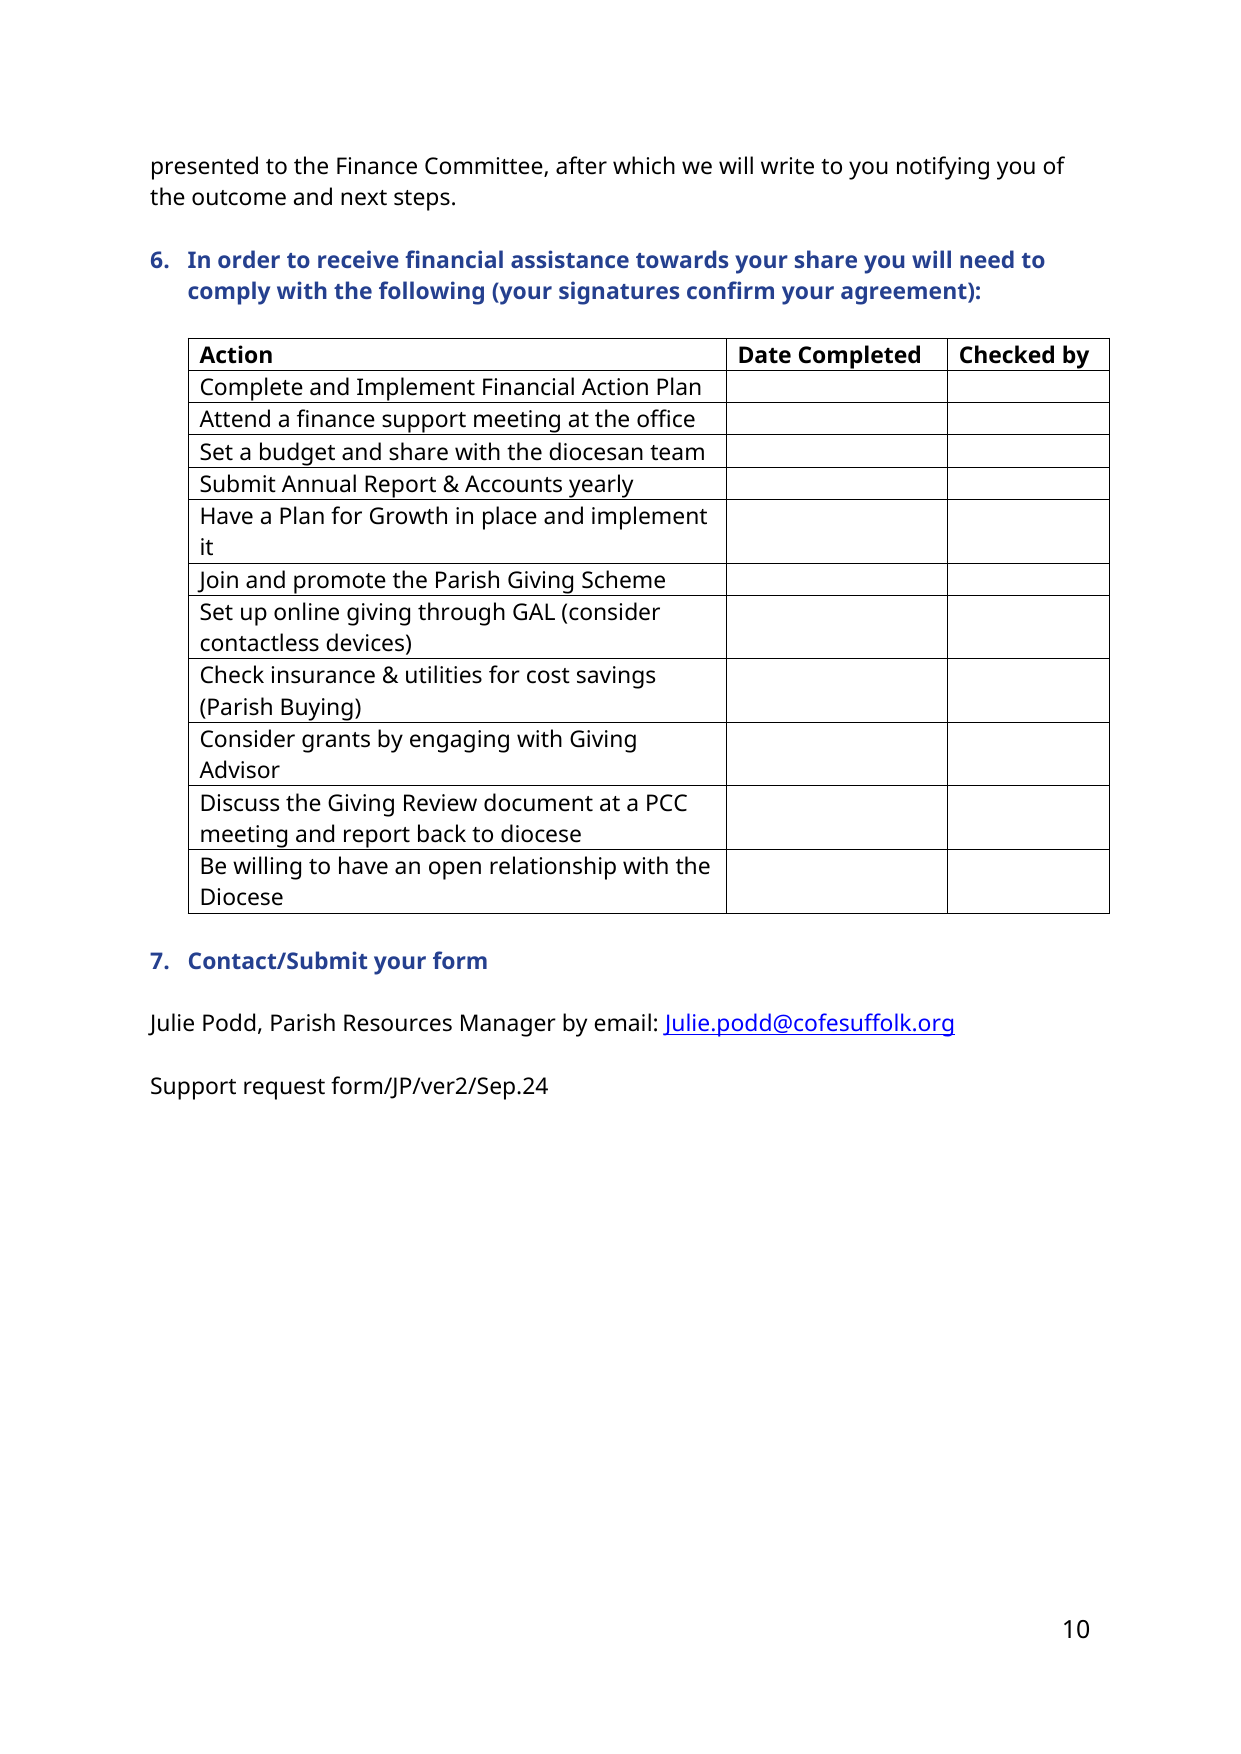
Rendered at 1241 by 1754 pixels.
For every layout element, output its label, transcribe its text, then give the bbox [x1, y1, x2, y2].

text Julie Podd, Parish Resources Manager by email: Julie.podd@cofesuffolk.org [150, 1007, 1090, 1038]
table_cell Set a budget and share with the diocesan team [189, 435, 726, 467]
table_cell [948, 468, 1109, 499]
table_cell [727, 403, 947, 434]
table_cell [727, 596, 947, 658]
table_cell [948, 596, 1109, 658]
text Support request form/JP/ver2/Sep.24 [150, 1070, 1090, 1101]
table_cell [727, 564, 947, 595]
table_cell [948, 850, 1109, 912]
table_cell Check insurance & utilities for cost savings (Parish Buying) [189, 659, 726, 722]
table_cell [948, 786, 1109, 849]
table_cell [948, 435, 1109, 467]
table_header Checked by [948, 339, 1109, 370]
table_cell Join and promote the Parish Giving Scheme [189, 564, 726, 595]
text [150, 150, 1090, 212]
table_cell [727, 371, 947, 402]
table_cell [727, 435, 947, 467]
list In order to receive financial assistance towards your share you will need to comply with the following (your signatures confirm your agreement): [150, 244, 1090, 306]
table_cell Complete and Implement Financial Action Plan [189, 371, 726, 402]
table_cell Consider grants by engaging with Giving Advisor [189, 723, 726, 785]
table_cell [948, 723, 1109, 785]
table_cell [727, 786, 947, 849]
table_cell Attend a finance support meeting at the office [189, 403, 726, 434]
table_cell [948, 659, 1109, 722]
table_cell Be willing to have an open relationship with the Diocese [189, 850, 726, 912]
table_cell Discuss the Giving Review document at a PCC meeting and report back to diocese [189, 786, 726, 849]
table_header Date Completed [727, 339, 947, 370]
table_cell [727, 723, 947, 785]
table_cell [727, 659, 947, 722]
table_header Action [189, 339, 726, 370]
list Contact/Submit your form [150, 945, 1090, 976]
table_cell [727, 468, 947, 499]
table_cell [727, 500, 947, 562]
table_cell [948, 403, 1109, 434]
table_cell Submit Annual Report & Accounts yearly [189, 468, 726, 499]
table_cell [948, 564, 1109, 595]
table_cell [948, 500, 1109, 562]
table_cell Have a Plan for Growth in place and implement it [189, 500, 726, 562]
table_cell [727, 850, 947, 912]
table_cell [948, 371, 1109, 402]
table_cell Set up online giving through GAL (consider contactless devices) [189, 596, 726, 658]
